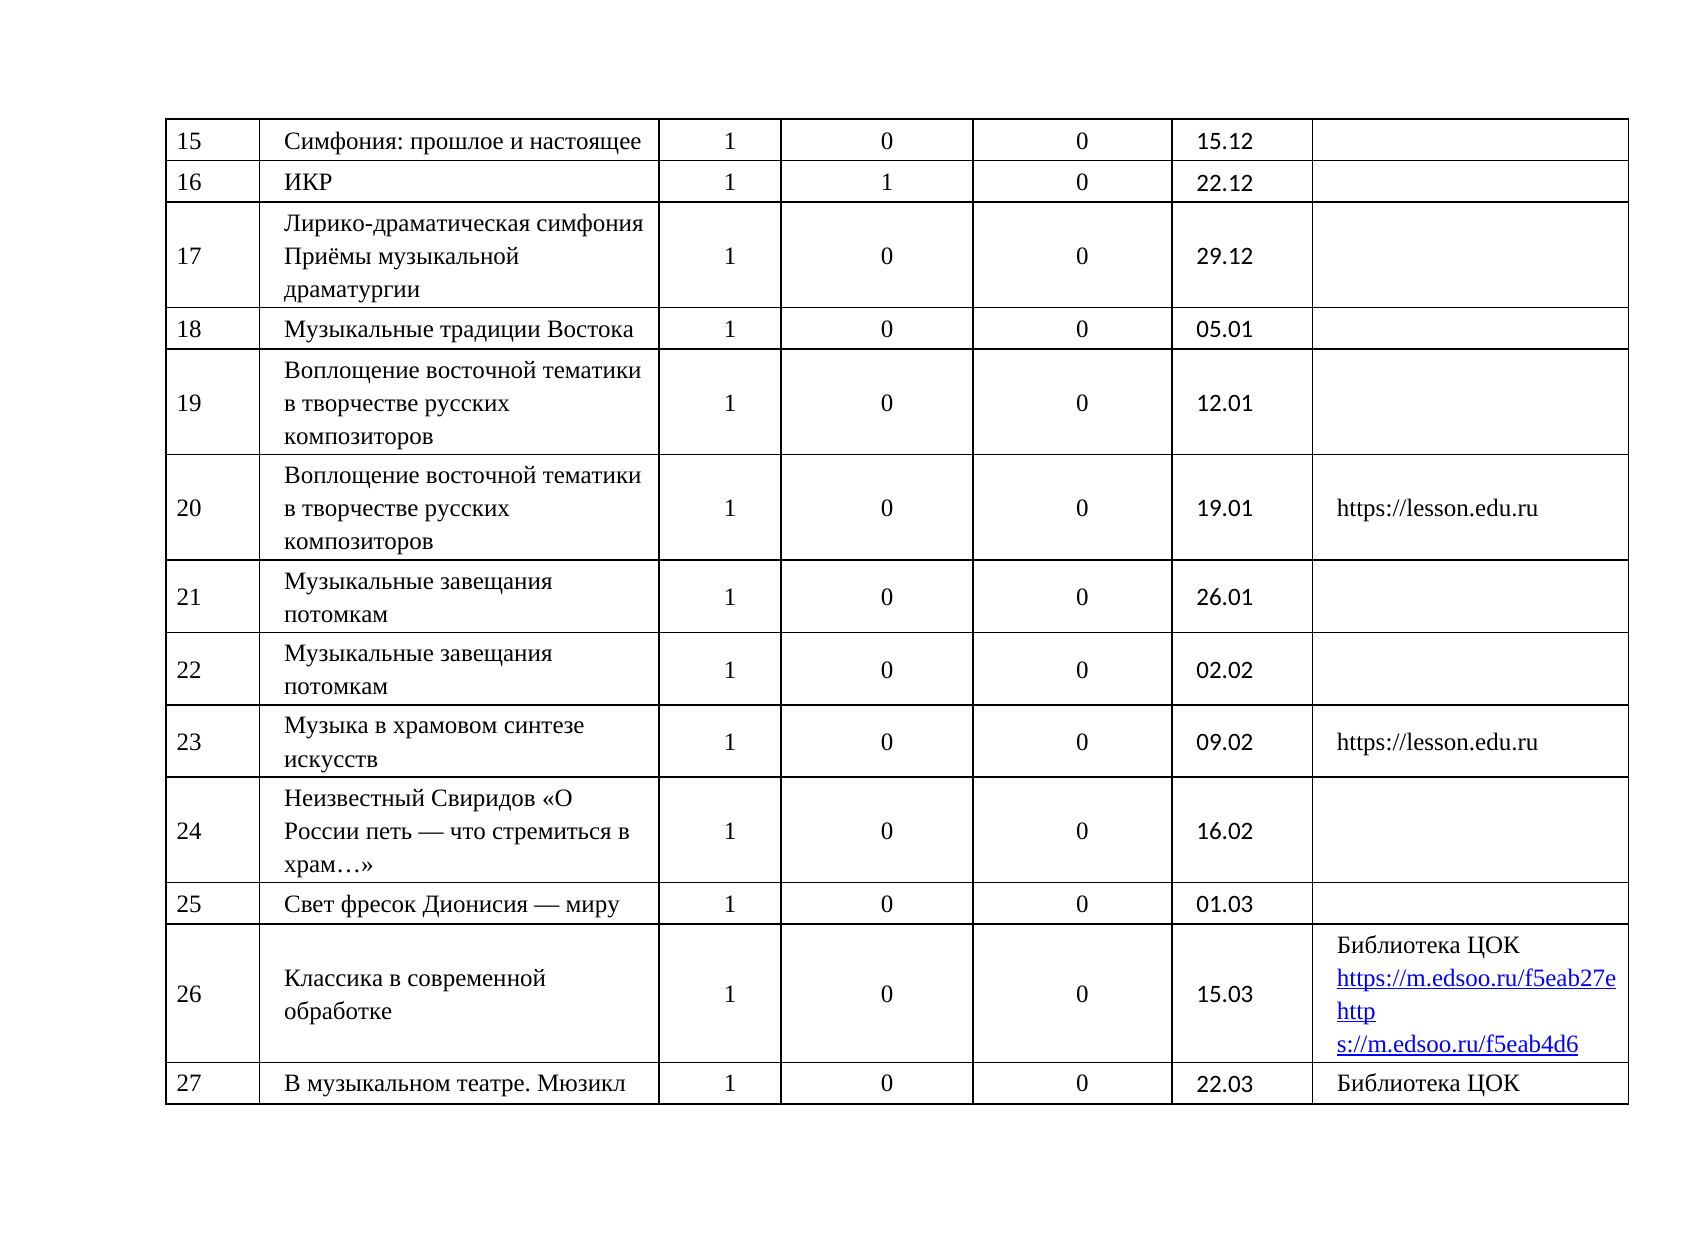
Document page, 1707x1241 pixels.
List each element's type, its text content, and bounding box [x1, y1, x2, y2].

table_cell 0 [974, 161, 1171, 201]
table_cell 0 [974, 120, 1171, 160]
table_cell 02.02 [1173, 633, 1312, 704]
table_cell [1313, 1063, 1628, 1103]
table_cell 1 [660, 350, 780, 454]
table_cell 27 [167, 1063, 259, 1103]
table_cell 09.02 [1173, 706, 1312, 776]
table_cell 25 [167, 883, 259, 923]
table_cell 1 [660, 120, 780, 160]
table_cell 22 [167, 633, 259, 704]
table_cell https://lesson.edu.ru [1313, 455, 1628, 559]
table_cell 0 [782, 455, 972, 559]
table_cell 23 [167, 706, 259, 776]
table_cell Неизвестный Свиридов «О России петь — что стремиться в храм…» [260, 778, 658, 882]
table_cell Библиотека ЦОК https://m.edsoo.ru/f5eab27e https://m.edsoo.ru/f5eab4d6 [1313, 925, 1628, 1062]
table_cell 0 [974, 778, 1171, 882]
table_cell 0 [782, 308, 972, 348]
table_cell 21 [167, 561, 259, 631]
table_cell [1313, 308, 1628, 348]
table_cell 0 [974, 561, 1171, 631]
table_cell 1 [660, 203, 780, 307]
table_cell [1313, 350, 1628, 454]
table_cell 1 [660, 308, 780, 348]
table_cell 26 [167, 925, 259, 1062]
table_cell Лирико-драматическая симфония Приёмы музыкальной драматургии [260, 203, 658, 307]
table_cell 0 [974, 203, 1171, 307]
table_cell 0 [974, 883, 1171, 923]
table_cell 29.12 [1173, 203, 1312, 307]
table_cell 05.01 [1173, 308, 1312, 348]
table_cell 0 [782, 925, 972, 1062]
table_cell 0 [974, 706, 1171, 776]
table_cell 0 [782, 350, 972, 454]
table_cell 16 [167, 161, 259, 201]
table_cell Симфония: прошлое и настоящее [260, 120, 658, 160]
table_cell Музыкальные завещания потомкам [260, 633, 658, 704]
table_cell 19.01 [1173, 455, 1312, 559]
table_cell 16.02 [1173, 778, 1312, 882]
table_cell 0 [974, 455, 1171, 559]
table_cell 18 [167, 308, 259, 348]
table_cell [1313, 161, 1628, 201]
table_cell 0 [782, 120, 972, 160]
table_cell 1 [660, 161, 780, 201]
table_cell 1 [660, 1063, 780, 1103]
table_cell 17 [167, 203, 259, 307]
table_cell 1 [660, 925, 780, 1062]
table_cell 0 [974, 1063, 1171, 1103]
table_cell 1 [660, 778, 780, 882]
table_cell Музыкальные традиции Востока [260, 308, 658, 348]
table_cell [260, 1063, 658, 1103]
table_cell 1 [660, 883, 780, 923]
table_cell 19 [167, 350, 259, 454]
table_cell 1 [660, 561, 780, 631]
table_cell 1 [660, 455, 780, 559]
table_cell 1 [782, 161, 972, 201]
table_cell 0 [974, 925, 1171, 1062]
table_cell 0 [782, 1063, 972, 1103]
table_cell ИКР [260, 161, 658, 201]
table_cell 0 [782, 778, 972, 882]
table_cell 0 [782, 883, 972, 923]
table_cell 0 [974, 308, 1171, 348]
table_cell 22.03 [1173, 1063, 1312, 1103]
table_cell Воплощение восточной тематики в творчестве русских композиторов [260, 455, 658, 559]
table_cell Музыка в храмовом синтезе искусств [260, 706, 658, 776]
table_cell Классика в современной обработке [260, 925, 658, 1062]
table_cell 26.01 [1173, 561, 1312, 631]
table_cell 0 [782, 561, 972, 631]
table_cell 0 [782, 203, 972, 307]
table_cell 22.12 [1173, 161, 1312, 201]
table_cell [1313, 561, 1628, 631]
table_cell Свет фресок Дионисия — миру [260, 883, 658, 923]
table_cell 15 [167, 120, 259, 160]
table_cell 15.03 [1173, 925, 1312, 1062]
table_cell 0 [782, 706, 972, 776]
table_cell 1 [660, 706, 780, 776]
table_cell Воплощение восточной тематики в творчестве русских композиторов [260, 350, 658, 454]
table_cell 1 [660, 633, 780, 704]
table_cell 12.01 [1173, 350, 1312, 454]
table_cell [1313, 120, 1628, 160]
table_cell [1313, 633, 1628, 704]
table_cell 20 [167, 455, 259, 559]
table_cell 0 [974, 350, 1171, 454]
table_cell [1313, 203, 1628, 307]
table_cell [1313, 778, 1628, 882]
table_cell Музыкальные завещания потомкам [260, 561, 658, 631]
table_cell 24 [167, 778, 259, 882]
table_cell 0 [782, 633, 972, 704]
table_cell 0 [974, 633, 1171, 704]
table_cell https://lesson.edu.ru [1313, 706, 1628, 776]
table_cell [1313, 883, 1628, 923]
table_cell 01.03 [1173, 883, 1312, 923]
table_cell 15.12 [1173, 120, 1312, 160]
